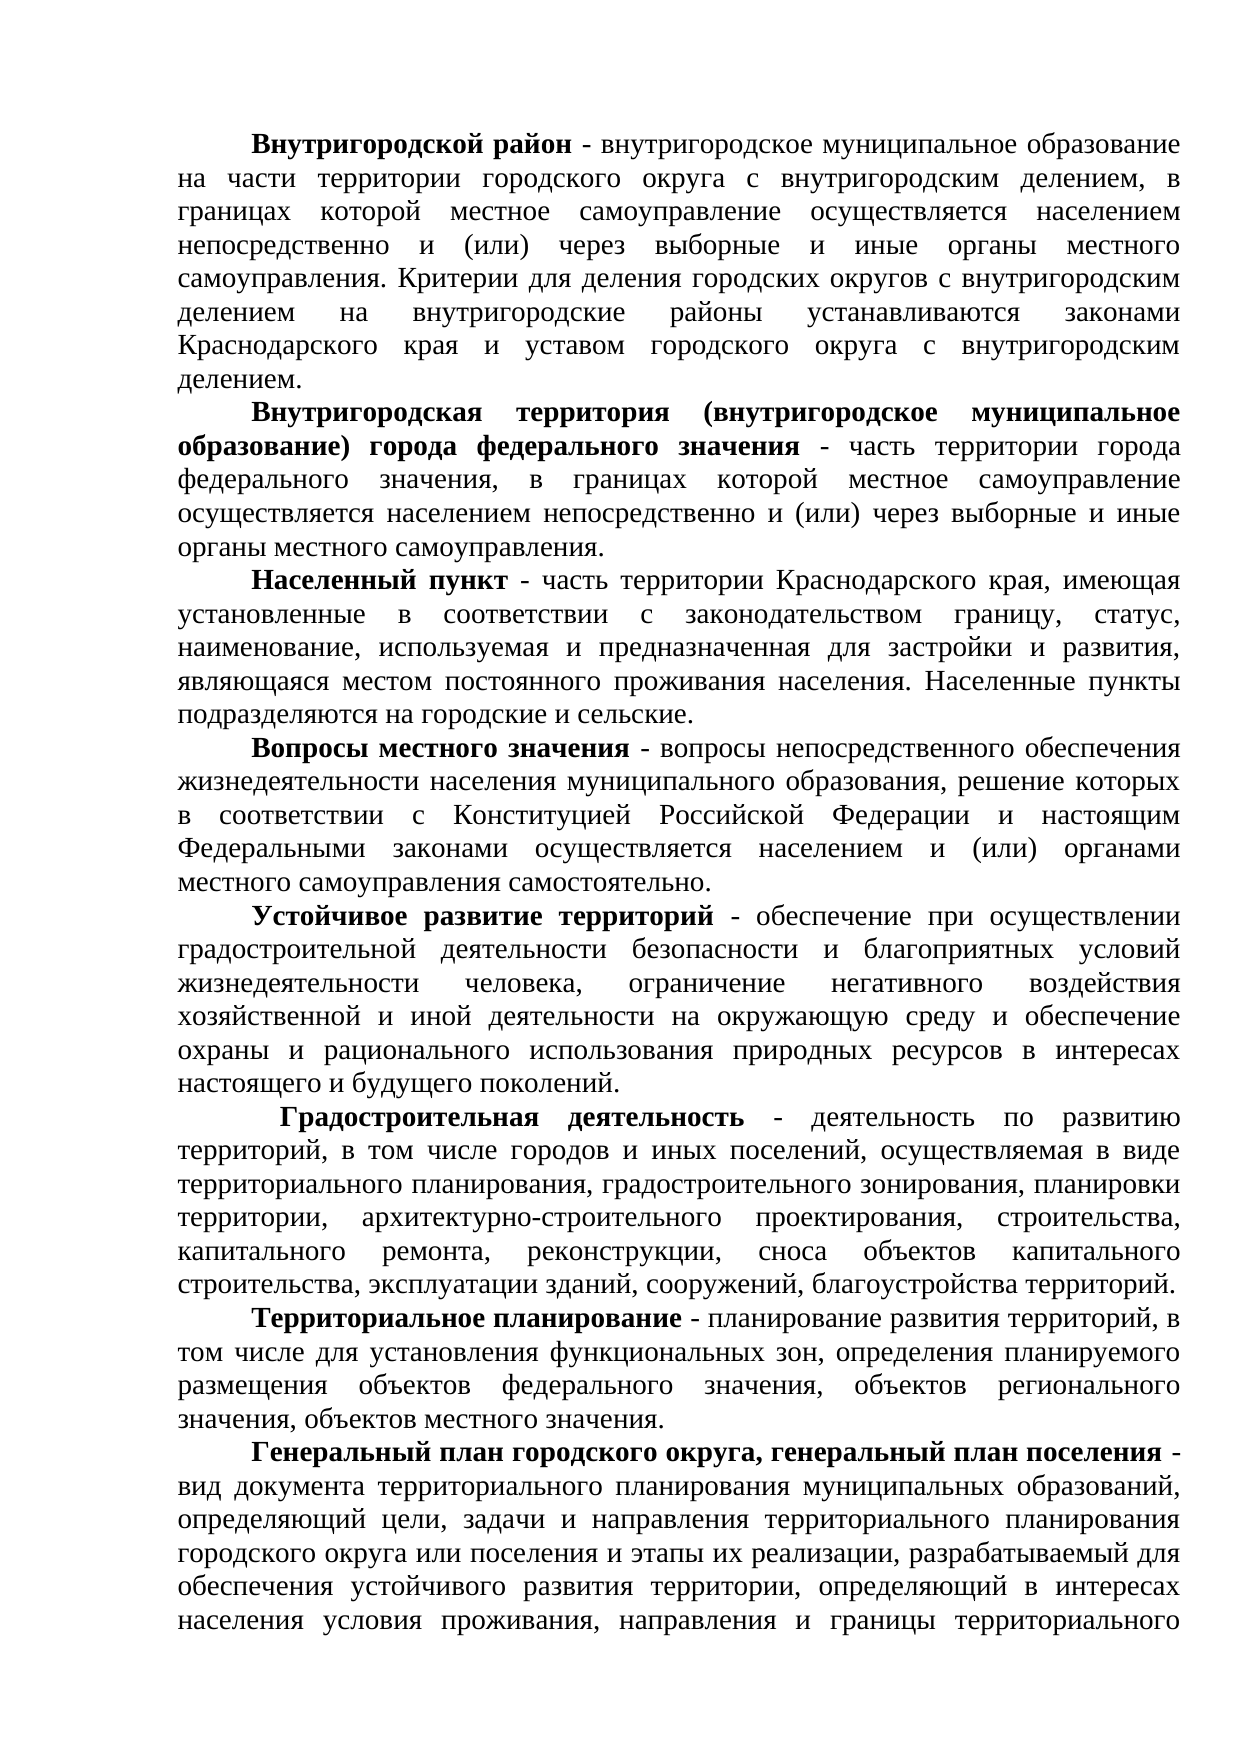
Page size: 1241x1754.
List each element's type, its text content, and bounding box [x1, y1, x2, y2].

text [177, 1434, 1181, 1636]
text Устойчивое развитие территорий - обеспечение при осуществлении градостроительной деятельности безопасности и благоприятных условий жизнедеятельности человека, ограничение негативного воздействия хозяйственной и иной деятельности на окружающую среду и обеспечение охраны и рационального использования природных ресурсов в интересах настоящего и будущего поколений. [177, 898, 1181, 1099]
text Градостроительная деятельность - деятельность по развитию территорий, в том числе городов и иных поселений, осуществляемая в виде территориального планирования, градостроительного зонирования, планировки территории, архитектурно-строительного проектирования, строительства, капитального ремонта, реконструкции, сноса объектов капитального строительства, эксплуатации зданий, сооружений, благоустройства территорий. [177, 1099, 1181, 1300]
text Внутригородской район - внутригородское муниципальное образование на части территории городского округа с внутригородским делением, в границах которой местное самоуправление осуществляется населением непосредственно и (или) через выборные и иные органы местного самоуправления. Критерии для деления городских округов с внутригородским делением на внутригородские районы устанавливаются законами Краснодарского края и уставом городского округа с внутригородским делением. [177, 126, 1181, 394]
text Территориальное планирование - планирование развития территорий, в том числе для установления функциональных зон, определения планируемого размещения объектов федерального значения, объектов регионального значения, объектов местного значения. [177, 1300, 1181, 1434]
text Вопросы местного значения - вопросы непосредственного обеспечения жизнедеятельности населения муниципального образования, решение которых в соответствии с Конституцией Российской Федерации и настоящим Федеральными законами осуществляется населением и (или) органами местного самоуправления самостоятельно. [177, 730, 1181, 898]
text Внутригородская территория (внутригородское муниципальное образование) города федерального значения - часть территории города федерального значения, в границах которой местное самоуправление осуществляется населением непосредственно и (или) через выборные и иные органы местного самоуправления. [177, 394, 1181, 562]
text Населенный пункт - часть территории Краснодарского края, имеющая установленные в соответствии с законодательством границу, статус, наименование, используемая и предназначенная для застройки и развития, являющаяся местом постоянного проживания населения. Населенные пункты подразделяются на городские и сельские. [177, 562, 1181, 730]
